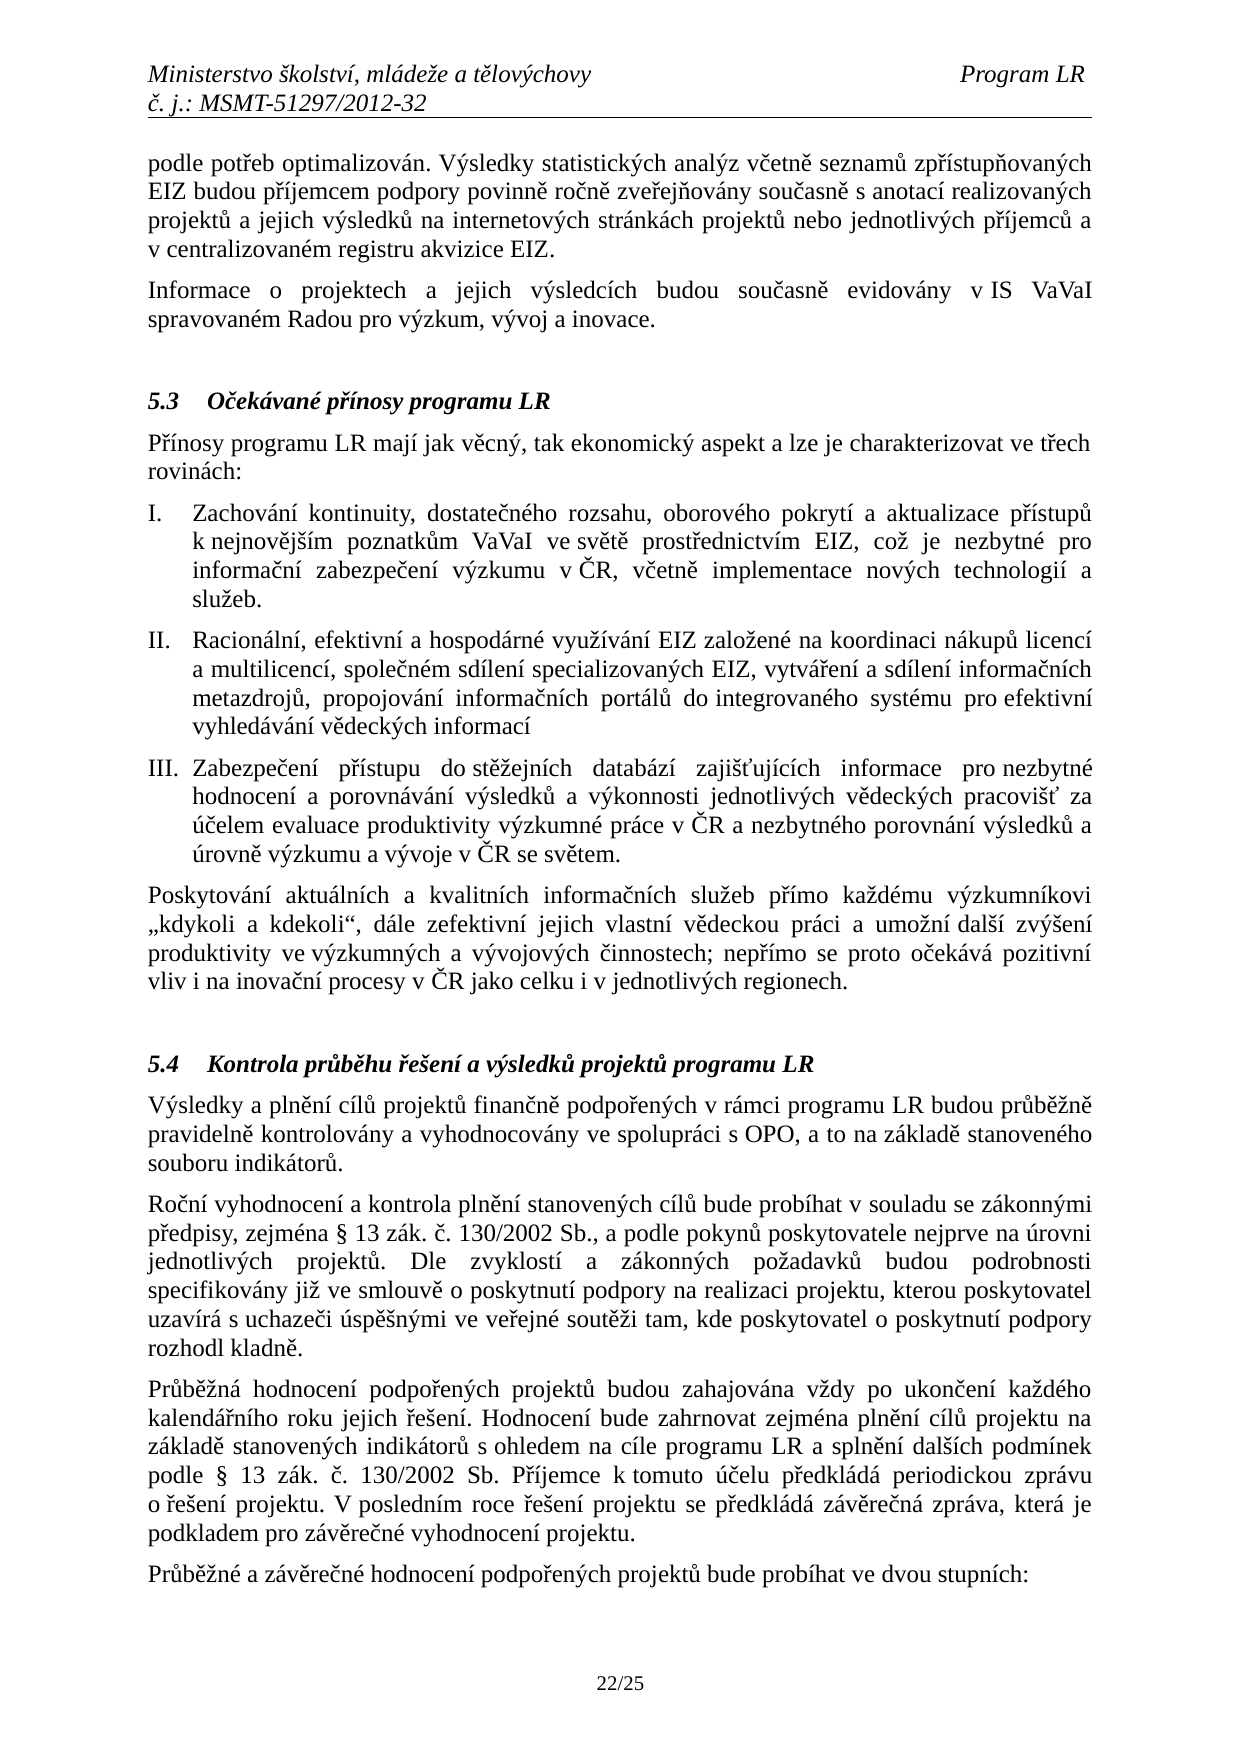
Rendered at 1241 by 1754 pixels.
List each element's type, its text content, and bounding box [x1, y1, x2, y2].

text Informace o projektech a jejich výsledcích budou současně evidovány v IS VaVaI spravovaném Radou pro výzkum, vývoj a inovace. [148, 275, 1092, 333]
list Zabezpečení přístupu do stěžejních databází zajišťujících informace pro nezbytné hodnocení a porovnávání výsledků a výkonnosti jednotlivých vědeckých pracovišť za účelem evaluace produktivity výzkumné práce v ČR a nezbytného porovnání výsledků a úrovně výzkumu a vývoje v ČR se světem. [148, 753, 1092, 868]
text Roční vyhodnocení a kontrola plnění stanovených cílů bude probíhat v souladu se zákonnými předpisy, zejména § 13 zák. č. 130/2002 Sb., a podle pokynů poskytovatele nejprve na úrovni jednotlivých projektů. Dle zvyklostí a zákonných požadavků budou podrobnosti specifikovány již ve smlouvě o poskytnutí podpory na realizaci projektu, kterou poskytovatel uzavírá s uchazeči úspěšnými ve veřejné soutěži tam, kde poskytovatel o poskytnutí podpory rozhodl kladně. [148, 1189, 1092, 1361]
text Poskytování aktuálních a kvalitních informačních služeb přímo každému výzkumníkovi „kdykoli a kdekoli“, dále zefektivní jejich vlastní vědeckou práci a umožní další zvýšení produktivity ve výzkumných a vývojových činnostech; nepřímo se proto očekává pozitivní vliv i na inovační procesy v ČR jako celku i v jednotlivých regionech. [148, 880, 1092, 995]
subtitle Kontrola průběhu řešení a výsledků projektů programu LR [148, 1049, 1092, 1078]
text Výsledky a plnění cílů projektů finančně podpořených v rámci programu LR budou průběžně pravidelně kontrolovány a vyhodnocovány ve spolupráci s OPO, a to na základě stanoveného souboru indikátorů. [148, 1090, 1092, 1176]
text Průběžná hodnocení podpořených projektů budou zahajována vždy po ukončení každého kalendářního roku jejich řešení. Hodnocení bude zahrnovat zejména plnění cílů projektu na základě stanovených indikátorů s ohledem na cíle programu LR a splnění dalších podmínek podle § 13 zák. č. 130/2002 Sb. Příjemce k tomuto účelu předkládá periodickou zprávu o řešení projektu. V posledním roce řešení projektu se předkládá závěrečná zpráva, která je podkladem pro závěrečné vyhodnocení projektu. [148, 1374, 1092, 1546]
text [148, 148, 1092, 263]
text Průběžné a závěrečné hodnocení podpořených projektů bude probíhat ve dvou stupních: [148, 1559, 1092, 1588]
subtitle Očekávané přínosy programu LR [148, 386, 1092, 415]
list Racionální, efektivní a hospodárné využívání EIZ založené na koordinaci nákupů licencí a multilicencí, společném sdílení specializovaných EIZ, vytváření a sdílení informačních metazdrojů, propojování informačních portálů do integrovaného systému pro efektivní vyhledávání vědeckých informací [148, 625, 1092, 740]
text Přínosy programu LR mají jak věcný, tak ekonomický aspekt a lze je charakterizovat ve třech rovinách: [148, 428, 1092, 485]
list Zachování kontinuity, dostatečného rozsahu, oborového pokrytí a aktualizace přístupů k nejnovějším poznatkům VaVaI ve světě prostřednictvím EIZ, což je nezbytné pro informační zabezpečení výzkumu v ČR, včetně implementace nových technologií a služeb. [148, 498, 1092, 613]
